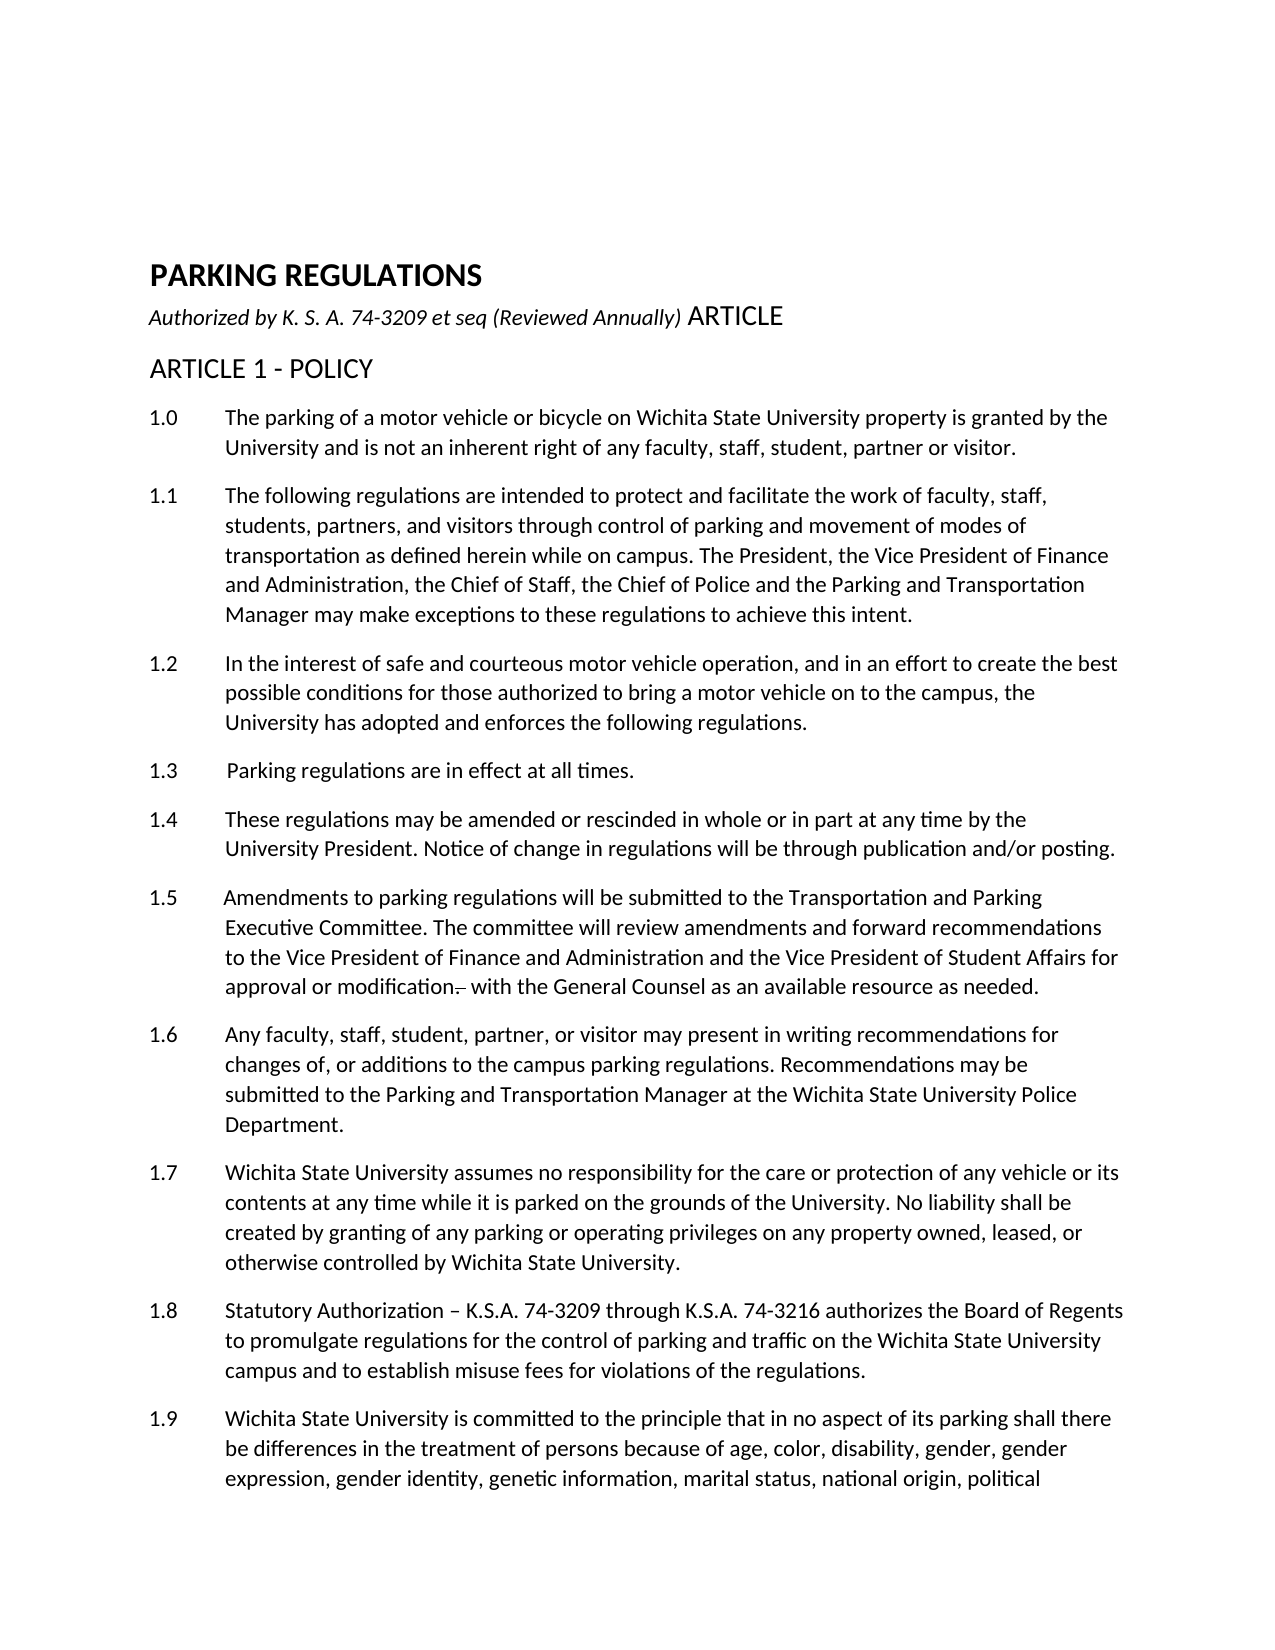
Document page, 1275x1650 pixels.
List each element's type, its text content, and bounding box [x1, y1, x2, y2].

text 1.3 Parking regulations are in effect at all times. [148, 757, 1125, 784]
text 1.7 Wichita State University assumes no responsibility for the care or protection of any vehicle or its contents at any time while it is parked on the grounds of the University. No liability shall be created by granting of any parking or operating privileges on any property owned, leased, or otherwise controlled by Wichita State University. [148, 1158, 1125, 1276]
text 1.4 These regulations may be amended or rescinded in whole or in part at any time by the University President. Notice of change in regulations will be through publication and/or posting. [148, 805, 1125, 863]
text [148, 1404, 1125, 1492]
text 1.5 Amendments to parking regulations will be submitted to the Transportation and Parking [148, 883, 1125, 911]
text 1.2 In the interest of safe and courteous motor vehicle operation, and in an effort to create the best possible conditions for those authorized to bring a motor vehicle on to the campus, the University has adopted and enforces the following regulations. [148, 649, 1125, 736]
text Executive Committee. The committee will review amendments and forward recommendations to the Vice President of Finance and Administration and the Vice President of Student Affairs for approval or modification. with the General Counsel as an available resource as needed. [225, 913, 1125, 1001]
text Authorized by K. S. A. 74-3209 et seq (Reviewed Annually) ARTICLE ARTICLE 1 - POLICY [148, 297, 786, 386]
text 1.1 The following regulations are intended to protect and facilitate the work of faculty, staff, students, partners, and visitors through control of parking and movement of modes of transportation as defined herein while on campus. The President, the Vice President of Finance and Administration, the Chief of Staff, the Chief of Police and the Parking and Transportation Manager may make exceptions to these regulations to achieve this intent. [148, 481, 1125, 628]
text 1.0 The parking of a motor vehicle or bicycle on Wichita State University property is granted by the University and is not an inherent right of any faculty, staff, student, partner or visitor. [148, 403, 1125, 461]
text PARKING REGULATIONS [150, 253, 1125, 294]
text 1.6 Any faculty, staff, student, partner, or visitor may present in writing recommendations for changes of, or additions to the campus parking regulations. Recommendations may be submitted to the Parking and Transportation Manager at the Wichita State University Police Department. [148, 1021, 1125, 1138]
text 1.8 Statutory Authorization – K.S.A. 74-3209 through K.S.A. 74-3216 authorizes the Board of Regents to promulgate regulations for the control of parking and traffic on the Wichita State University campus and to establish misuse fees for violations of the regulations. [148, 1296, 1125, 1384]
